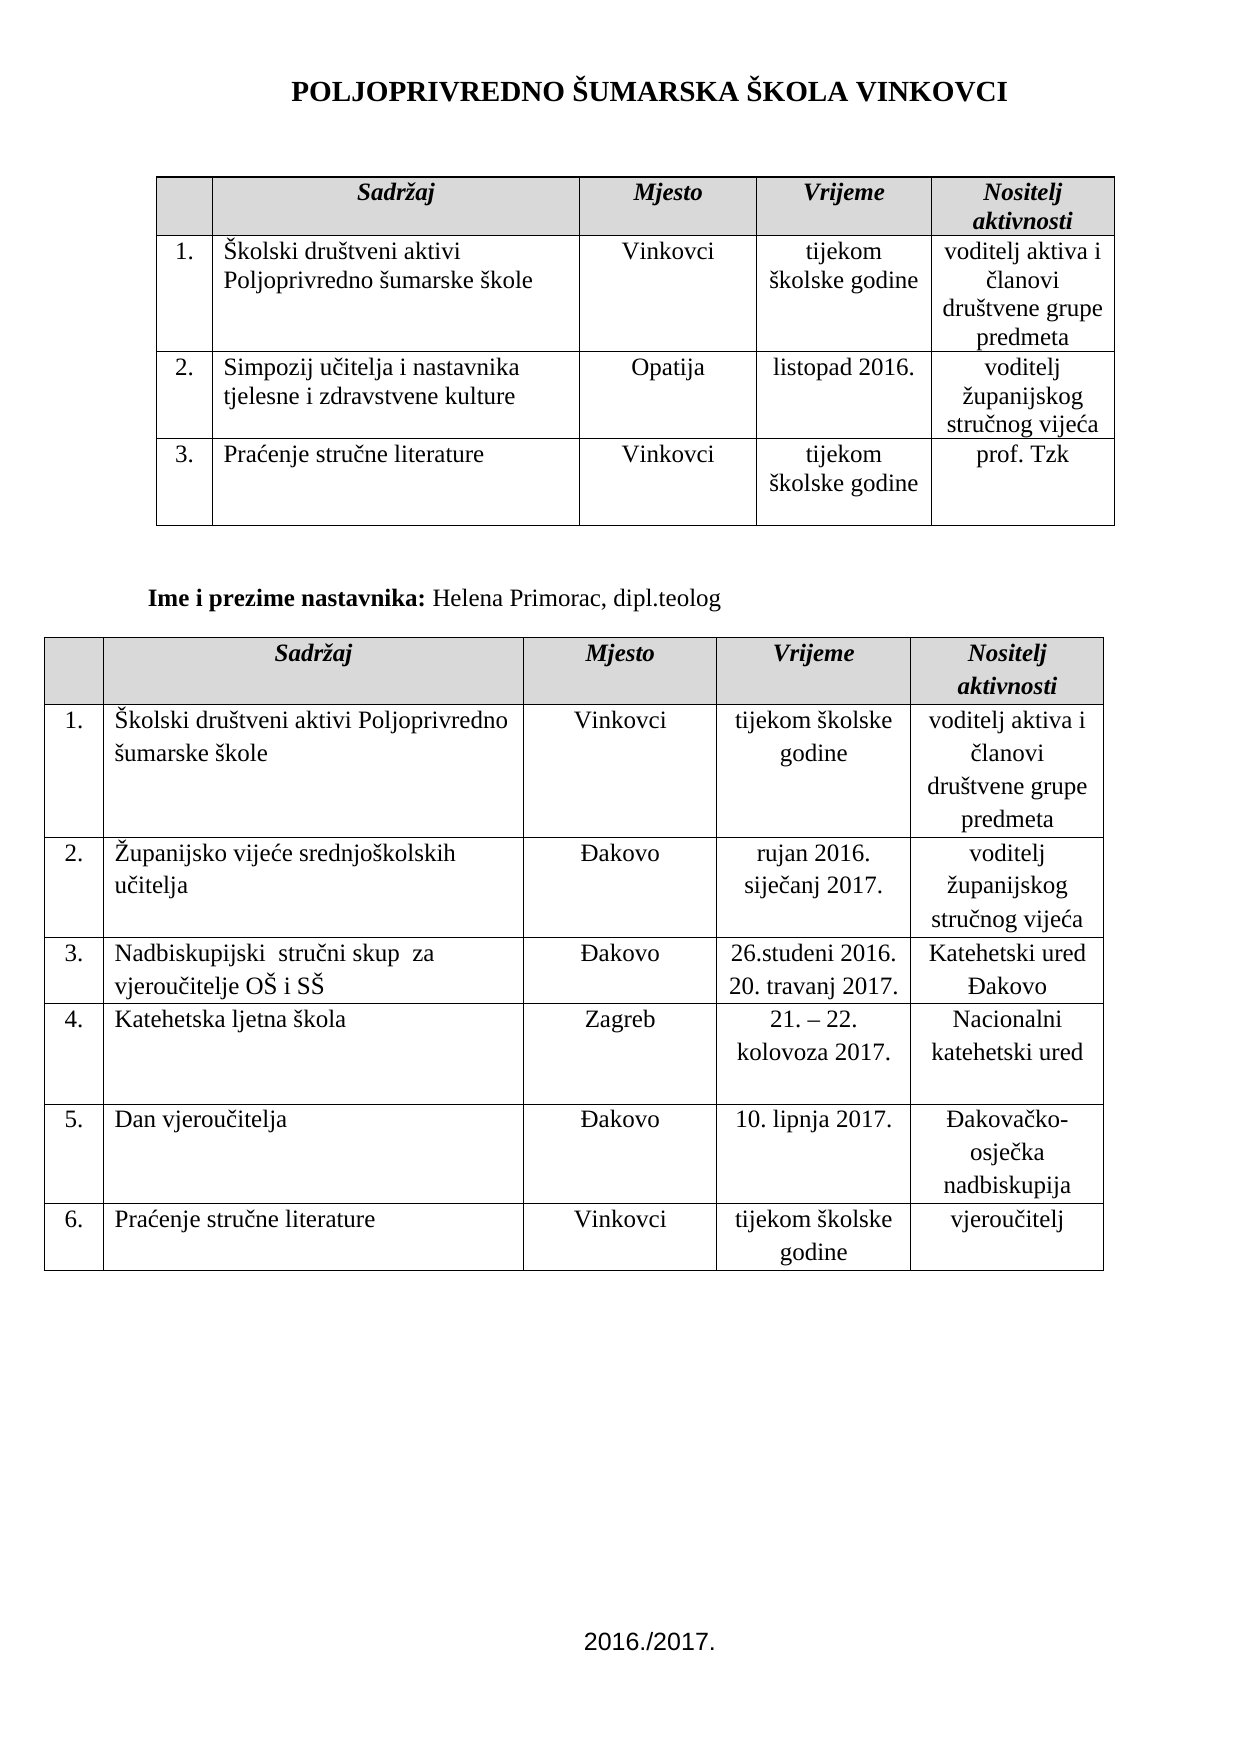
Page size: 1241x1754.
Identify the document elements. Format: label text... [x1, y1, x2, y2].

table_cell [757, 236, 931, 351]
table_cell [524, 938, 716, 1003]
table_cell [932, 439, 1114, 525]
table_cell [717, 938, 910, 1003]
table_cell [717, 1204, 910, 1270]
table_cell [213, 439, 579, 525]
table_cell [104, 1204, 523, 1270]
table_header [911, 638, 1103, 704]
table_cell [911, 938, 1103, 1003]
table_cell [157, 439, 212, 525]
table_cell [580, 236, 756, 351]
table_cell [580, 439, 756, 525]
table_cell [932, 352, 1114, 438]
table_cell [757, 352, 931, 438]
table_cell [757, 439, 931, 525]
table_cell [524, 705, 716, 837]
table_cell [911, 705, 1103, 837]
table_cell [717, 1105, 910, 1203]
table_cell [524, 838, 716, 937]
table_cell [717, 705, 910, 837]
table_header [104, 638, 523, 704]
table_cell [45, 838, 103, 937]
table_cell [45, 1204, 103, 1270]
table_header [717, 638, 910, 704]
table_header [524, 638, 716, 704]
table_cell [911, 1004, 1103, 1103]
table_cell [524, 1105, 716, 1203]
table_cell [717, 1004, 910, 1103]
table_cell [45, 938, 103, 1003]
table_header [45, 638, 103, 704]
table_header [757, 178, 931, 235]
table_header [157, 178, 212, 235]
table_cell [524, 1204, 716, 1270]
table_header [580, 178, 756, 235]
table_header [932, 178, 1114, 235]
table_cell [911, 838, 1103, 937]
text Ime i prezime nastavnika: Helena Primorac, dipl.teolog [148, 583, 1152, 612]
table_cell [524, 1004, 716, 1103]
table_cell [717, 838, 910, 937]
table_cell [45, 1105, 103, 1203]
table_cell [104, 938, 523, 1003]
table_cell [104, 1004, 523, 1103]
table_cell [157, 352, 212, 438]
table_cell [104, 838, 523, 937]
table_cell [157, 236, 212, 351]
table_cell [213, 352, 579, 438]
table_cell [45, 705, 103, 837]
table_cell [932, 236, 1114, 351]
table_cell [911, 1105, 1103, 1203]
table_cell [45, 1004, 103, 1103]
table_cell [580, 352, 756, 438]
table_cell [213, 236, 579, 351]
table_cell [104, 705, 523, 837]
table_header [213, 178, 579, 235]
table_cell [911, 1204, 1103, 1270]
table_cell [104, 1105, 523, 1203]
